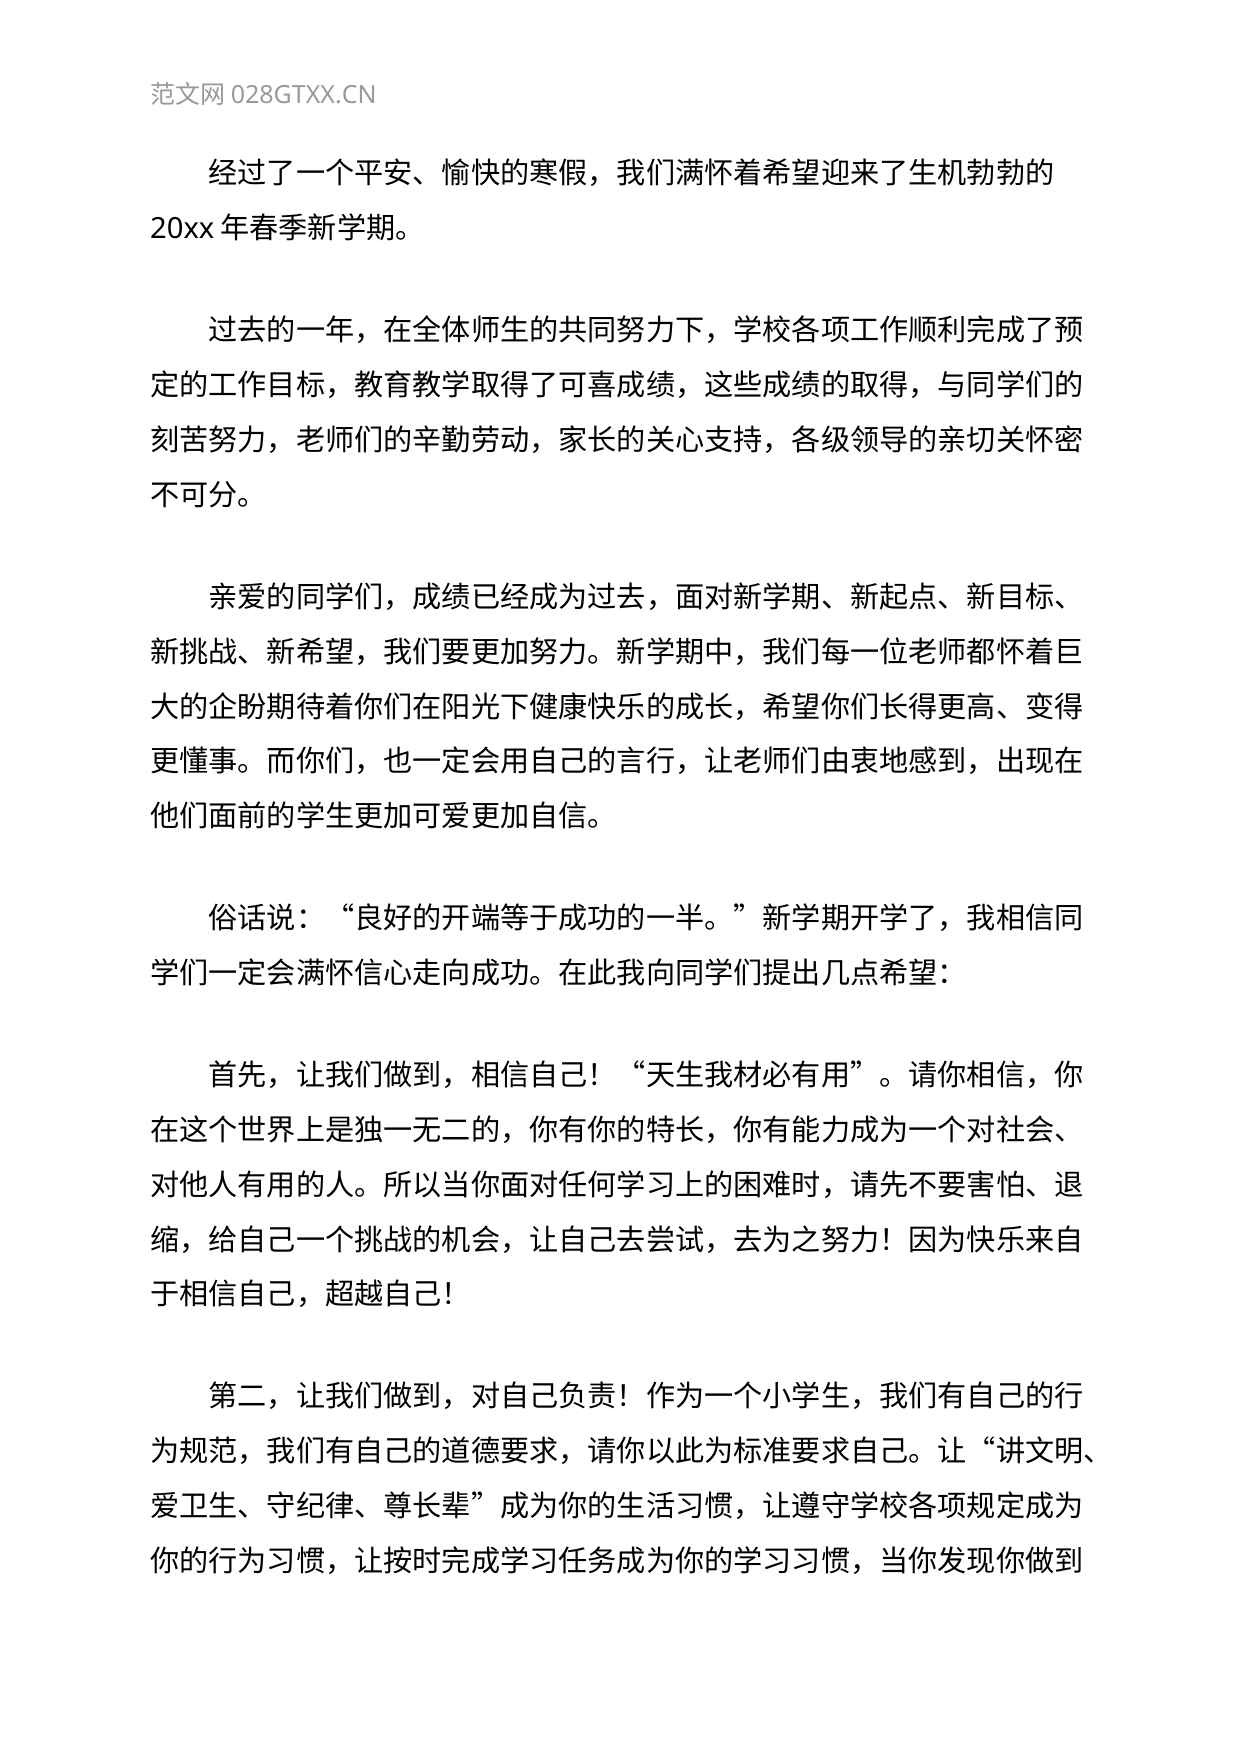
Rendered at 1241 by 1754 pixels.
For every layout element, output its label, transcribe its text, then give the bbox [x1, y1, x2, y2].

text 首先，让我们做到，相信自己！“天生我材必有用”。请你相信，你在这个世界上是独一无二的，你有你的特长，你有能力成为一个对社会、对他人有用的人。所以当你面对任何学习上的困难时，请先不要害怕、退缩，给自己一个挑战的机会，让自己去尝试，去为之努力！因为快乐来自于相信自己，超越自己！ [150, 1051, 1090, 1313]
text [150, 1373, 1090, 1580]
text 过去的一年，在全体师生的共同努力下，学校各项工作顺利完成了预定的工作目标，教育教学取得了可喜成绩，这些成绩的取得，与同学们的刻苦努力，老师们的辛勤劳动，家长的关心支持，各级领导的亲切关怀密不可分。 [150, 307, 1090, 514]
text 亲爱的同学们，成绩已经成为过去，面对新学期、新起点、新目标、新挑战、新希望，我们要更加努力。新学期中，我们每一位老师都怀着巨大的企盼期待着你们在阳光下健康快乐的成长，希望你们长得更高、变得更懂事。而你们，也一定会用自己的言行，让老师们由衷地感到，出现在他们面前的学生更加可爱更加自信。 [150, 573, 1090, 835]
text 经过了一个平安、愉快的寒假，我们满怀着希望迎来了生机勃勃的20xx年春季新学期。 [150, 150, 1090, 247]
text 俗话说：“良好的开端等于成功的一半。”新学期开学了，我相信同学们一定会满怀信心走向成功。在此我向同学们提出几点希望： [150, 895, 1090, 992]
